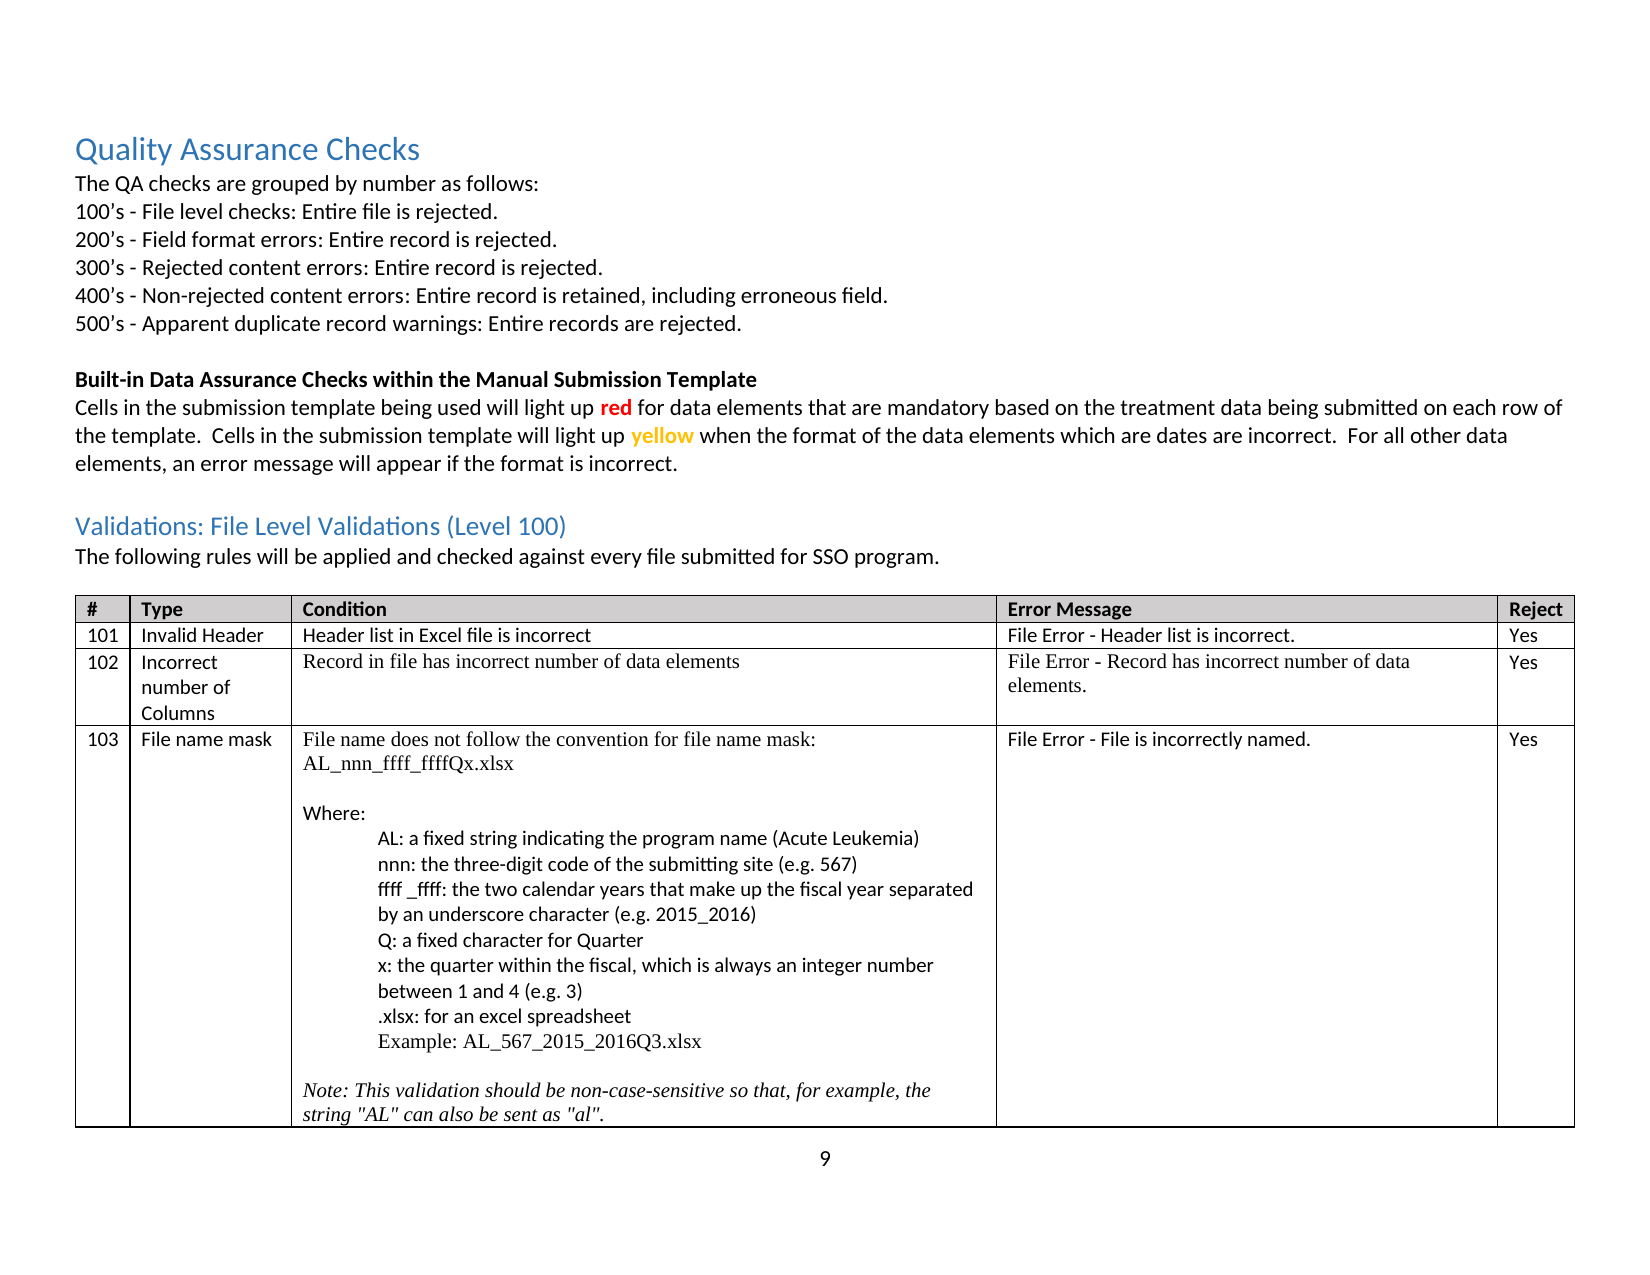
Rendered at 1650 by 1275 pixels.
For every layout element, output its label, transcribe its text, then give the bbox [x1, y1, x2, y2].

table_cell Yes [1498, 726, 1574, 1126]
table_cell File Error - Header list is incorrect. [997, 623, 1497, 648]
table_header Reject [1498, 596, 1574, 622]
table_cell Yes [1498, 623, 1574, 648]
table_cell Record in file has incorrect number of data elements [292, 649, 996, 725]
text The QA checks are grouped by number as follows: [75, 169, 1575, 197]
table_cell File Error - Record has incorrect number of data elements. [997, 649, 1497, 725]
table_cell Header list in Excel file is incorrect [292, 623, 996, 648]
subtitle Quality Assurance Checks [75, 128, 1575, 169]
table_header Condition [292, 596, 996, 622]
table_cell Yes [1498, 649, 1574, 725]
table_cell Incorrect number of Columns [131, 649, 291, 725]
subtitle Validations: File Level Validations (Level 100) [75, 509, 1575, 542]
table_cell 103 [76, 726, 129, 1126]
table_header # [76, 596, 129, 622]
text 100’s - File level checks: Entire file is rejected. [75, 197, 1575, 225]
table_cell File name does not follow the convention for file name mask: AL_nnn_ffff_ffffQx.xlsx Where: AL: a fixed string indicating the program name (Acute Leukemia) nnn: the three-digit code of the submitting site (e.g. 567) ffff _ffff: the two calendar years that make up the fiscal year separated by an underscore character (e.g. 2015_2016) Q: a fixed character for Quarter x: the quarter within the fiscal, which is always an integer number between 1 and 4 (e.g. 3) .xlsx: for an excel spreadsheet Example: AL_567_2015_2016Q3.xlsx Note: This validation should be non-case-sensitive so that, for example, the string "AL" can also be sent as "al". [292, 726, 996, 1126]
text Built-in Data Assurance Checks within the Manual Submission Template [75, 365, 1575, 393]
table_cell File Error - File is incorrectly named. [997, 726, 1497, 1126]
text The following rules will be applied and checked against every file submitted for SSO program. [75, 542, 1575, 570]
table_header Type [131, 596, 291, 622]
table_cell 102 [76, 649, 129, 725]
table_cell File name mask [131, 726, 291, 1126]
table_cell Invalid Header [131, 623, 291, 648]
table_cell 101 [76, 623, 129, 648]
text 200’s - Field format errors: Entire record is rejected. 300’s - Rejected content errors: Entire record is rejected. 400’s - Non-rejected content errors: Entire record is retained, including erroneous field. 500’s - Apparent duplicate record warnings: Entire records are rejected. [75, 225, 1575, 337]
table_header Error Message [997, 596, 1497, 622]
text Cells in the submission template being used will light up red for data elements that are mandatory based on the treatment data being submitted on each row of the template. Cells in the submission template will light up yellow when the format of the data elements which are dates are incorrect. For all other data elements, an error message will appear if the format is incorrect. [75, 393, 1575, 477]
